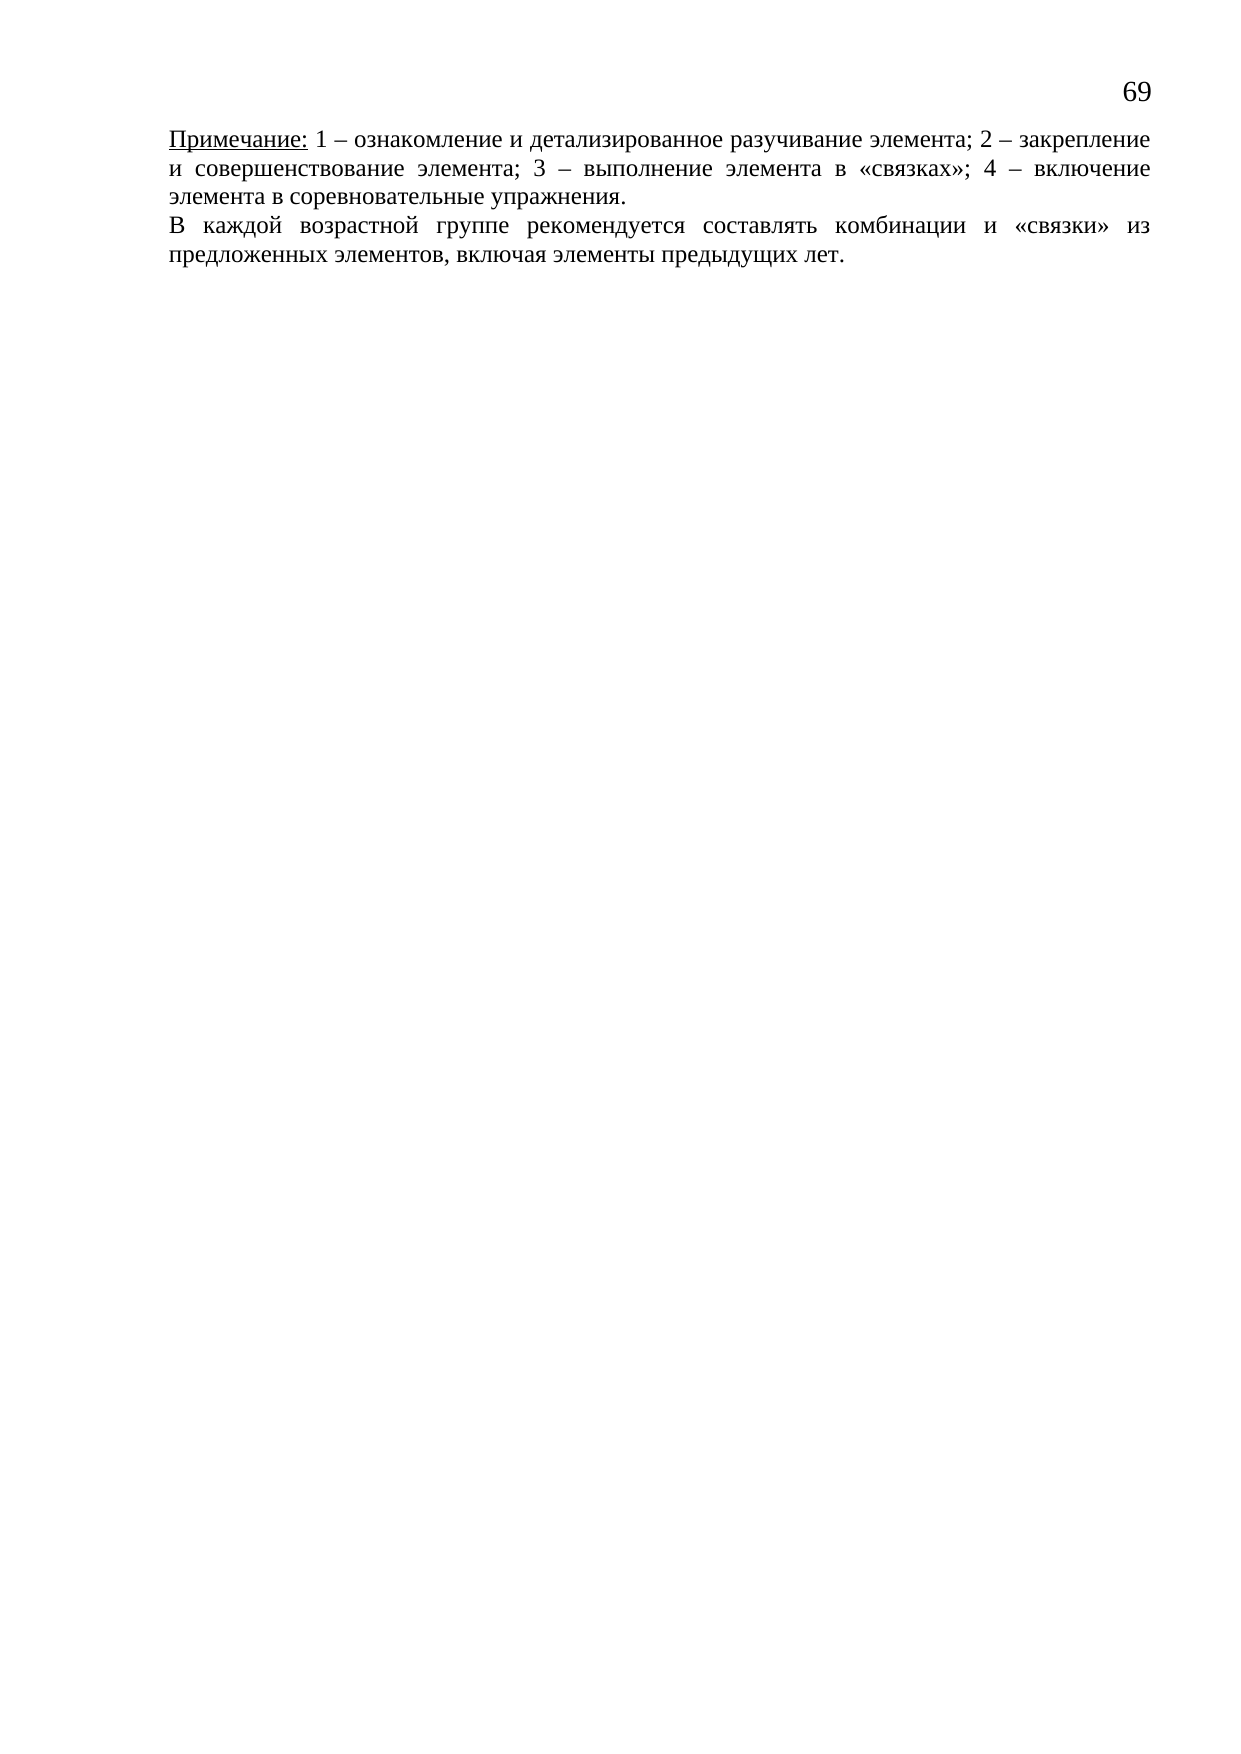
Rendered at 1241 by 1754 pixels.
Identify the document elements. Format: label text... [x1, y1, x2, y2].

text Примечание: 1 – ознакомление и детализированное разучивание элемента; 2 – закрепление и совершенствование элемента; 3 – выполнение элемента в «связках»; 4 – включение элемента в соревновательные упражнения. [169, 124, 1152, 210]
text В каждой возрастной группе рекомендуется составлять комбинации и «связки» из предложенных элементов, включая элементы предыдущих лет. [169, 210, 1152, 268]
